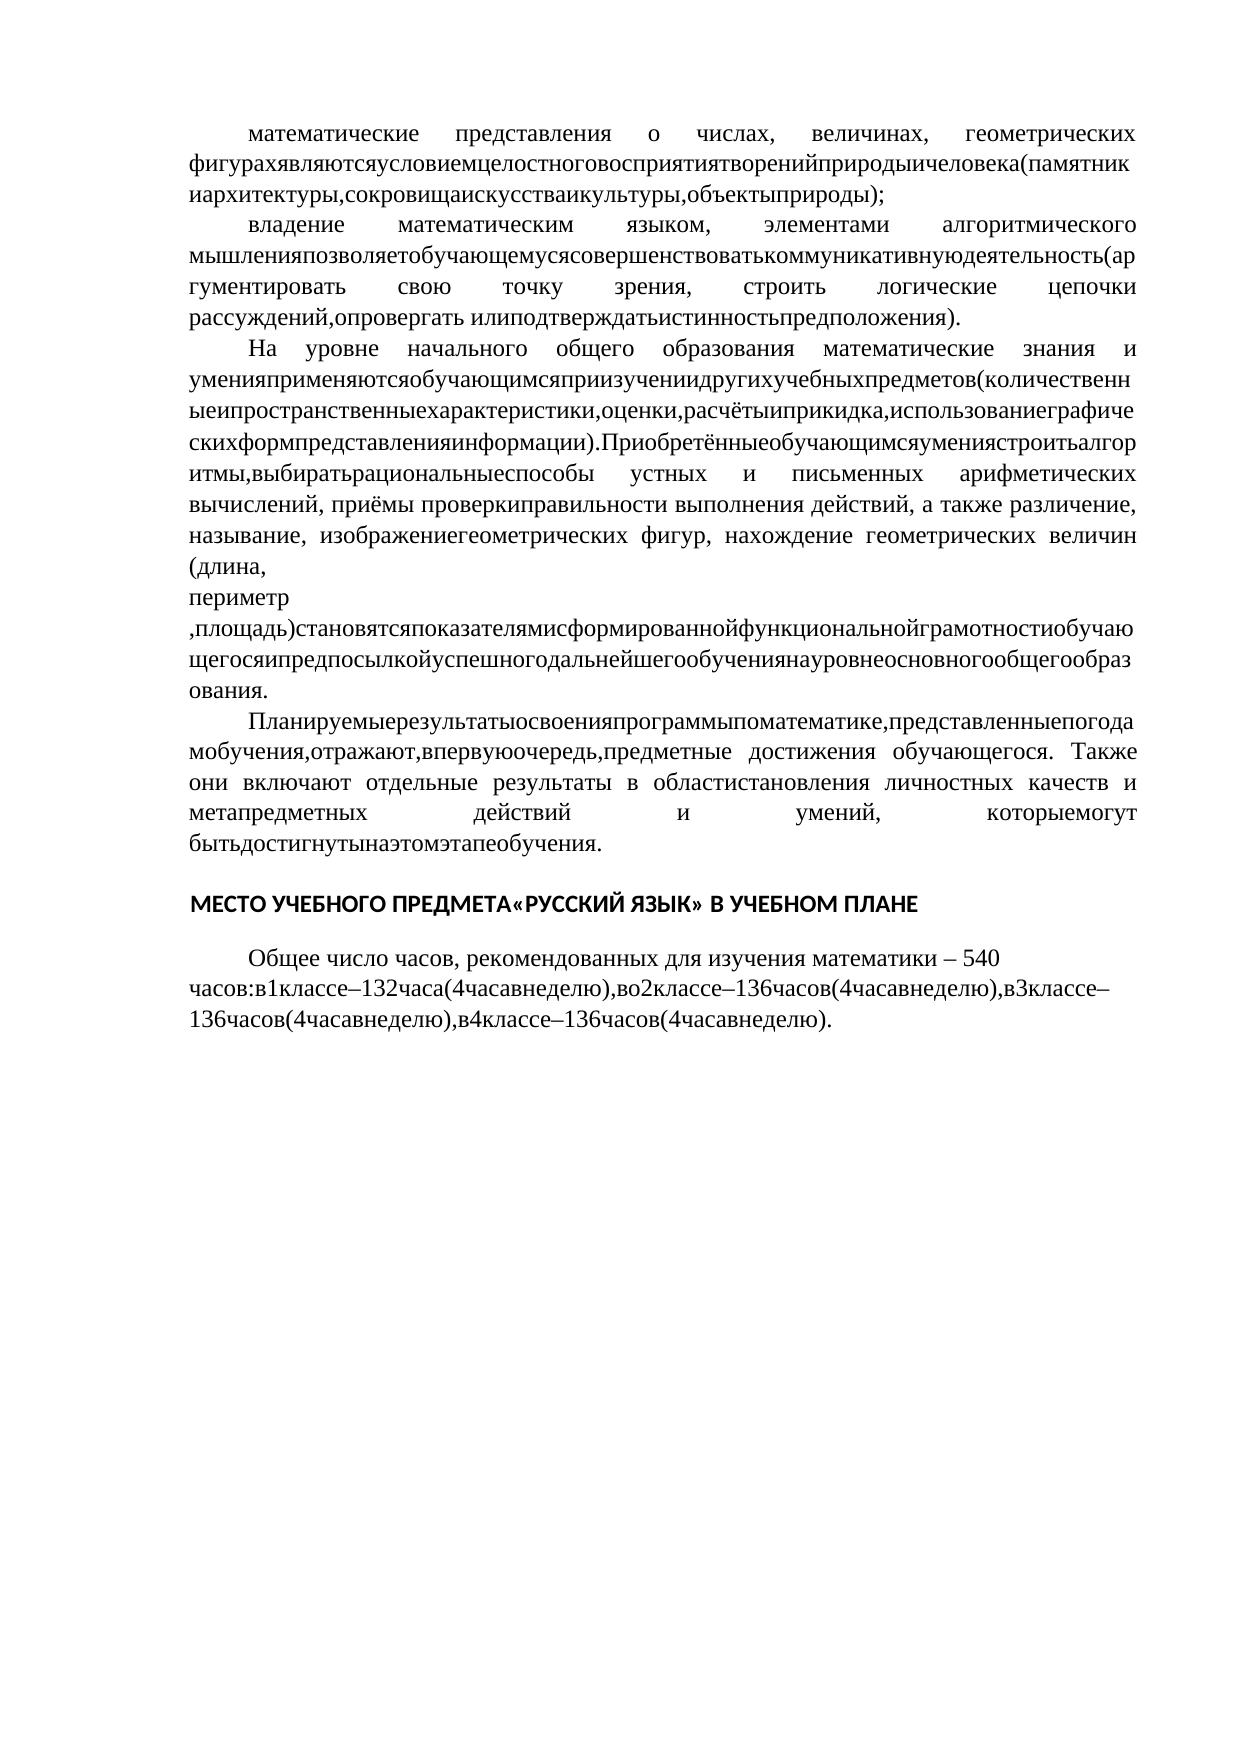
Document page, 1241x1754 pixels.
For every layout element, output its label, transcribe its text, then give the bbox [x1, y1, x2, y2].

text математические представления о числах, величинах, геометрических фигурахявляютсяусловиемцелостноговосприятиятворенийприродыичеловека(памятникиархитектуры,сокровищаискусстваикультуры,объектыприроды); [189, 118, 1137, 208]
text МЕСТО УЧЕБНОГО ПРЕДМЕТА«РУССКИЙ ЯЗЫК» В УЧЕБНОМ ПЛАНЕ [190, 888, 1152, 919]
text На уровне начального общего образования математические знания и уменияприменяютсяобучающимсяприизучениидругихучебныхпредметов(количественныеипространственныехарактеристики,оценки,расчётыиприкидка,использованиеграфическихформпредставленияинформации).Приобретённыеобучающимсяумениястроитьалгоритмы,выбиратьрациональныеспособы устных и письменных арифметических вычислений, приёмы проверкиправильности выполнения действий, а также различение, называние, изображениегеометрических фигур, нахождение геометрических величин (длина, периметр,площадь)становятсяпоказателямисформированнойфункциональнойграмотностиобучающегосяипредпосылкойуспешногодальнейшегообучениянауровнеосновногообщегообразования. [189, 333, 1137, 704]
text владение математическим языком, элементами алгоритмического мышленияпозволяетобучающемусясовершенствоватькоммуникативнуюдеятельность(аргументировать свою точку зрения, строить логические цепочки рассуждений,опровергать илиподтверждатьистинностьпредположения). [189, 209, 1137, 331]
text Планируемыерезультатыосвоенияпрограммыпоматематике,представленныепогодамобучения,отражают,впервуюочередь,предметные достижения обучающегося. Также они включают отдельные результаты в областистановления личностных качеств и метапредметных действий и умений, которыемогут бытьдостигнутынаэтомэтапеобучения. [189, 706, 1138, 856]
text Общее число часов, рекомендованных для изучения математики – 540 часов:в1классе–132часа(4часавнеделю),во2классе–136часов(4часавнеделю),в3классе–136часов(4часавнеделю),в4классе–136часов(4часавнеделю). [189, 943, 1137, 1032]
